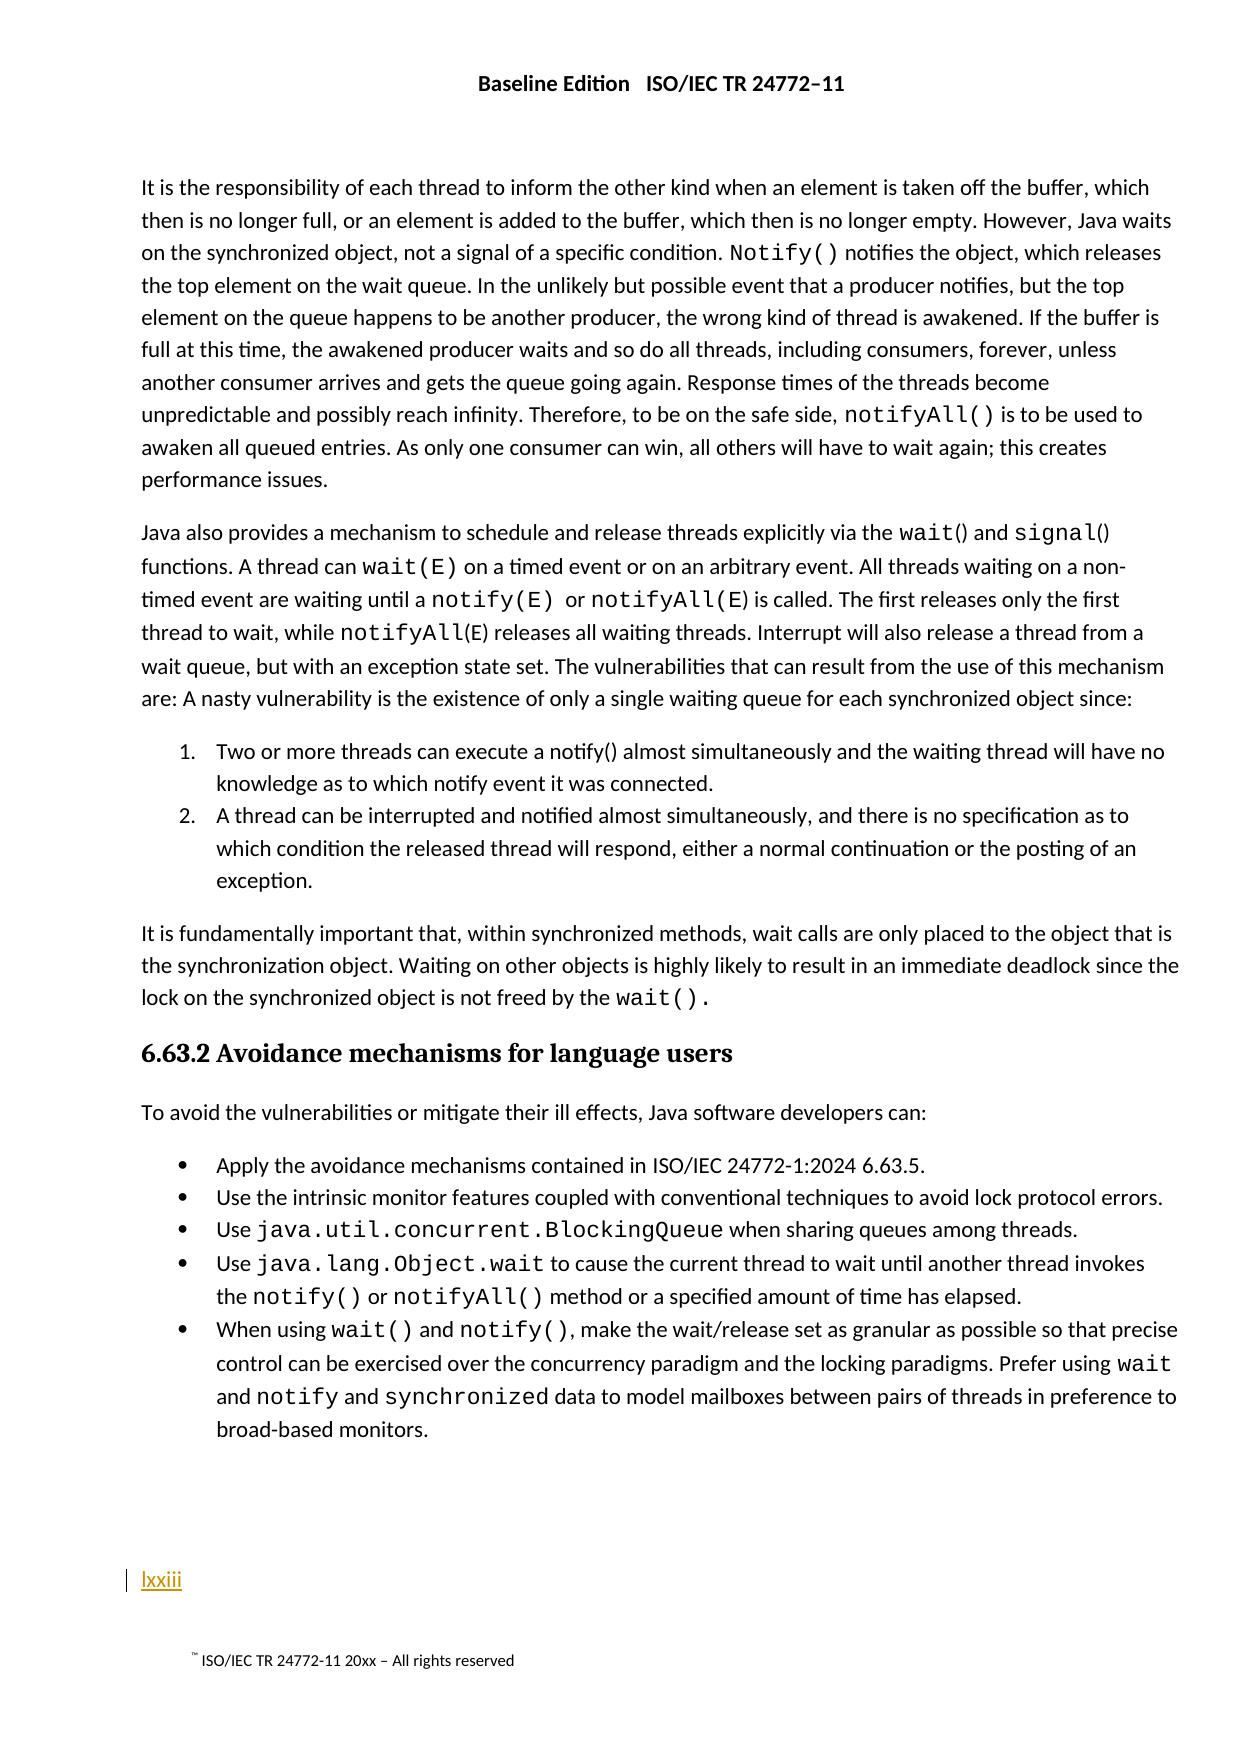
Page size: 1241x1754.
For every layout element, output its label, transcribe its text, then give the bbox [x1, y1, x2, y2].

list Apply the avoidance mechanisms contained in ISO/IEC 24772-1:2024 6.63.5. [178, 1151, 1182, 1179]
list Use java.lang.Object.wait to cause the current thread to wait until another thread invokes the notify() or notifyAll() method or a specified amount of time has elapsed. [178, 1249, 1182, 1311]
list When using wait() and notify(), make the wait/release set as granular as possible so that precise control can be exercised over the concurrency paradigm and the locking paradigms. Prefer using wait and notify and synchronized data to model mailboxes between pairs of threads in preference to broad-based monitors. [178, 1316, 1182, 1443]
text Java also provides a mechanism to schedule and release threads explicitly via the wait() and signal() functions. A thread can wait(E) on a timed event or on an arbitrary event. All threads waiting on a non-timed event are waiting until a notify(E) or notifyAll(E) is called. The first releases only the first thread to wait, while notifyAll(E) releases all waiting threads. Interrupt will also release a thread from a wait queue, but with an exception state set. The vulnerabilities that can result from the use of this mechanism are: A nasty vulnerability is the existence of only a single waiting queue for each synchronized object since: [141, 518, 1182, 712]
list Use the intrinsic monitor features coupled with conventional techniques to avoid lock protocol errors. [178, 1183, 1182, 1211]
list Two or more threads can execute a notify() almost simultaneously and the waiting thread will have no knowledge as to which notify event it was connected. [178, 737, 1182, 797]
list Use java.util.concurrent.BlockingQueue when sharing queues among threads. [178, 1215, 1182, 1244]
text To avoid the vulnerabilities or mitigate their ill effects, Java software developers can: [141, 1098, 1182, 1126]
subtitle 6.63.2 Avoidance mechanisms for language users [141, 1038, 1182, 1069]
text It is fundamentally important that, within synchronized methods, wait calls are only placed to the object that is the synchronization object. Waiting on other objects is highly likely to result in an immediate deadlock since the lock on the synchronized object is not freed by the wait(). [141, 919, 1182, 1012]
list A thread can be interrupted and notified almost simultaneously, and there is no specification as to which condition the released thread will respond, either a normal continuation or the posting of an exception. [178, 801, 1182, 894]
